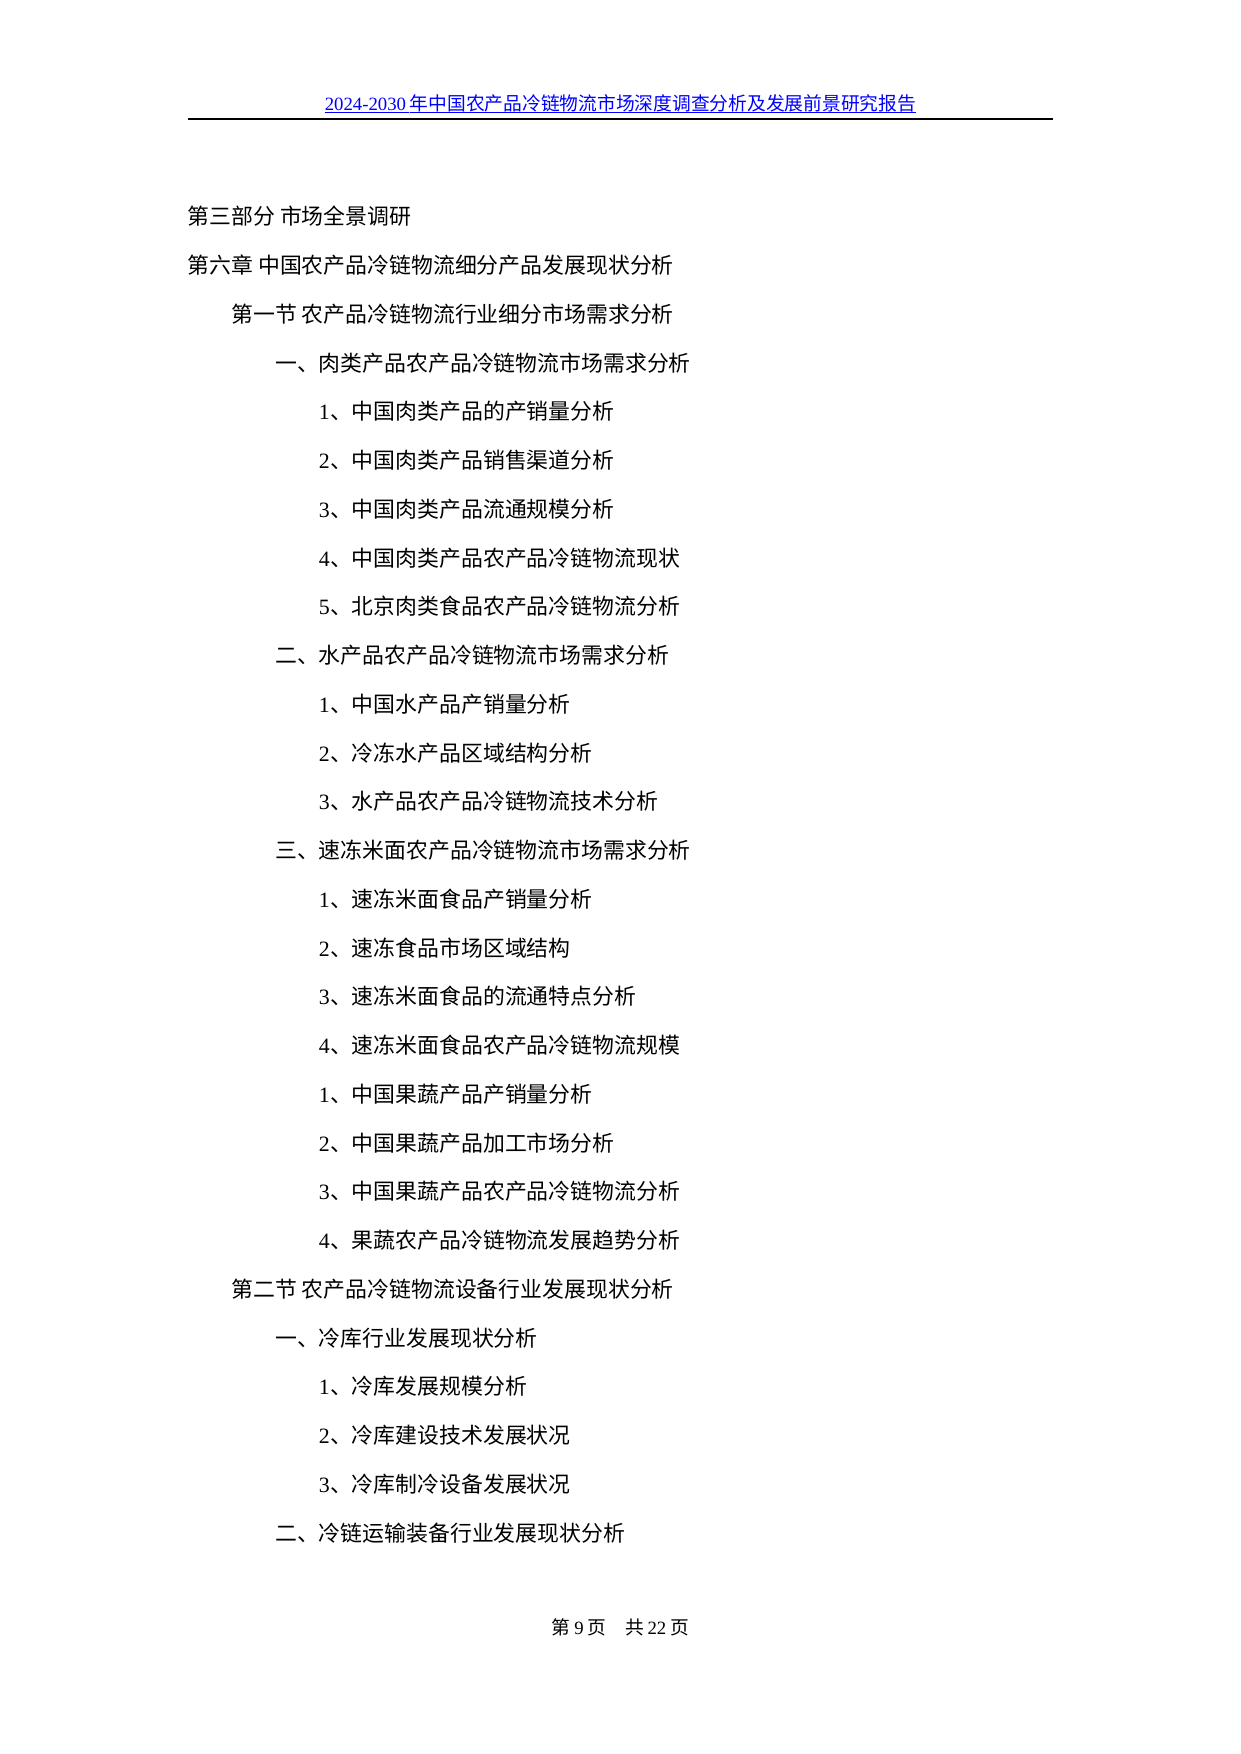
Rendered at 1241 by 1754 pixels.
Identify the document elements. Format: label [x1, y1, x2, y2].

text [187, 150, 1053, 1548]
